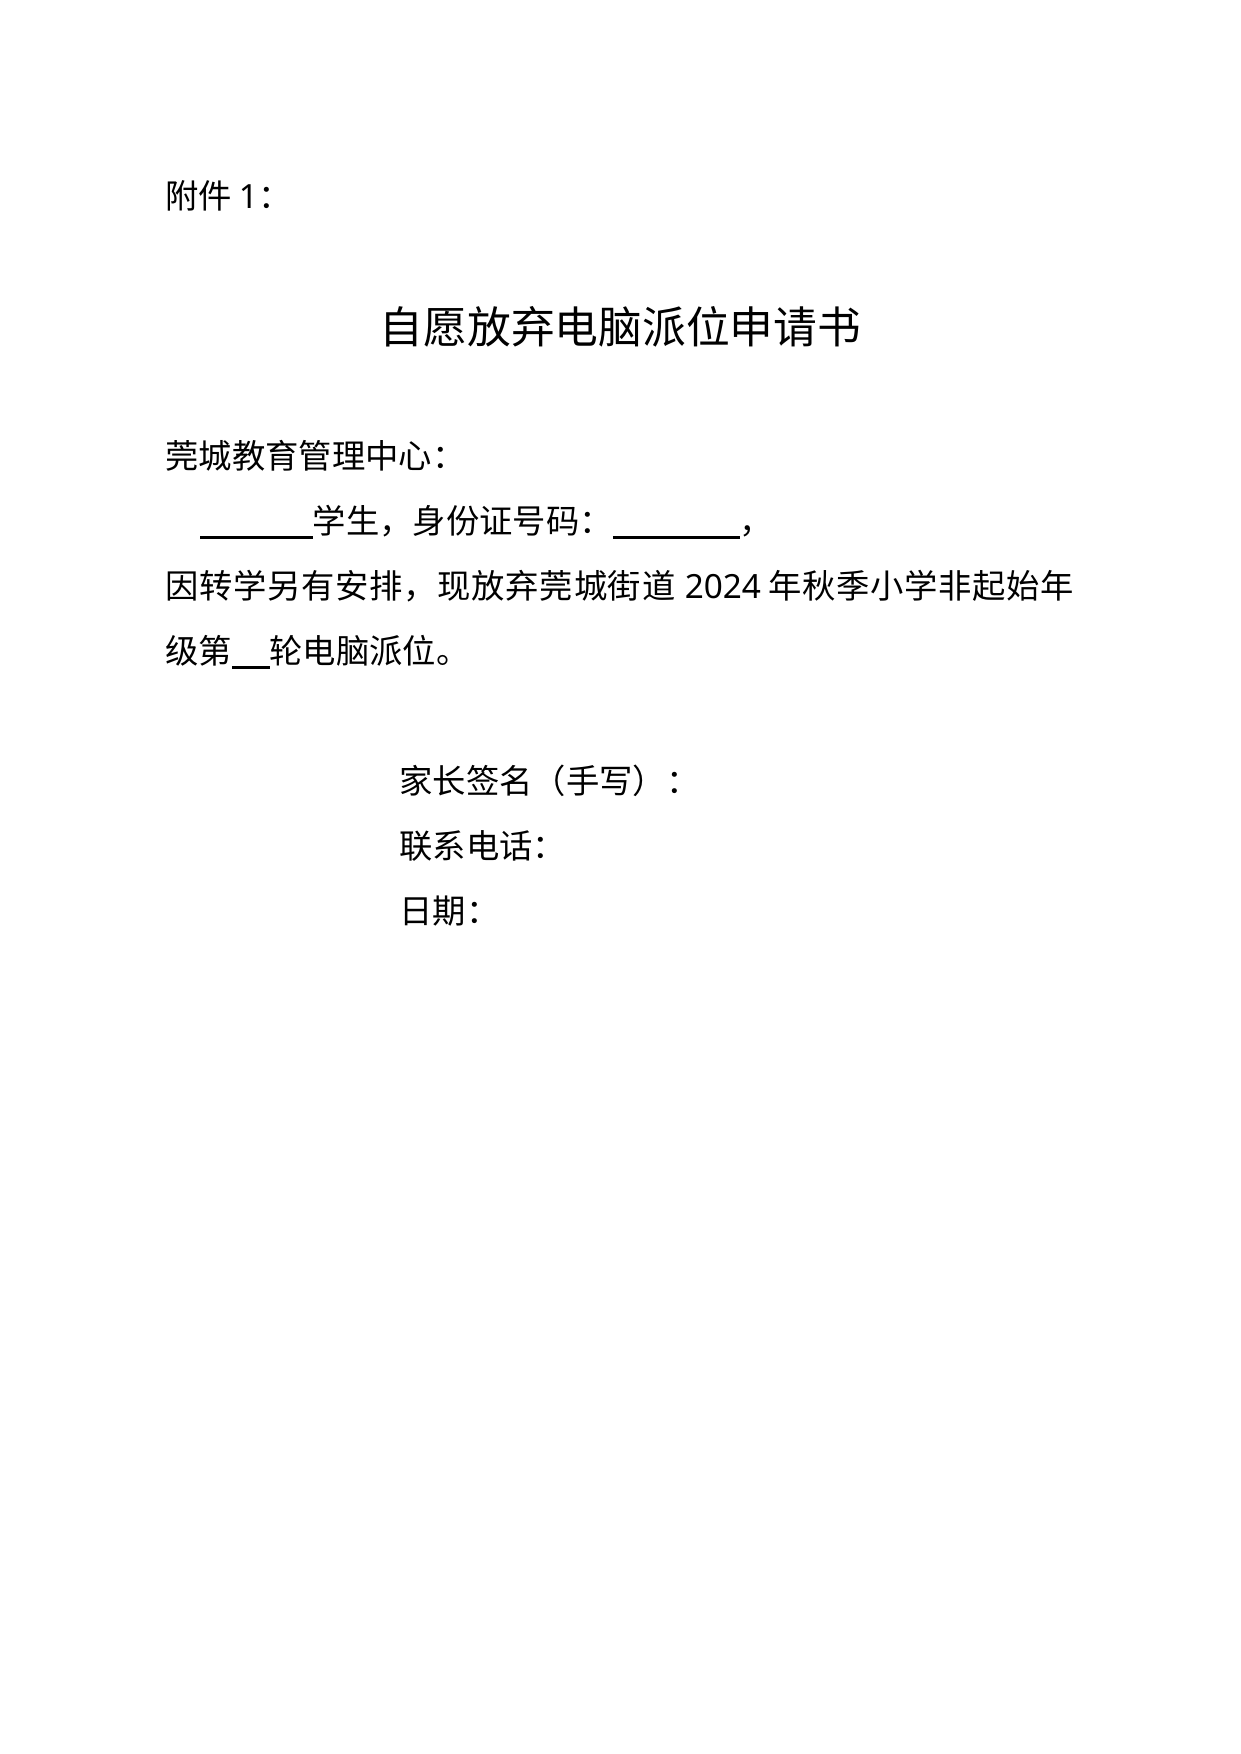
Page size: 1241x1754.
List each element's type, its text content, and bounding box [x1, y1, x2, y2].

text 附件1： [165, 162, 1075, 227]
text 联系电话： [165, 812, 1075, 877]
text 因转学另有安排，现放弃莞城街道2024年秋季小学非起始年级第 轮电脑派位。 [165, 552, 1075, 682]
text 学生，身份证号码： ， [165, 487, 1075, 552]
text 家长签名（手写）： [165, 747, 1075, 812]
text 自愿放弃电脑派位申请书 [165, 292, 1075, 357]
text 日期： [165, 877, 1075, 942]
text 莞城教育管理中心： [165, 422, 1075, 487]
